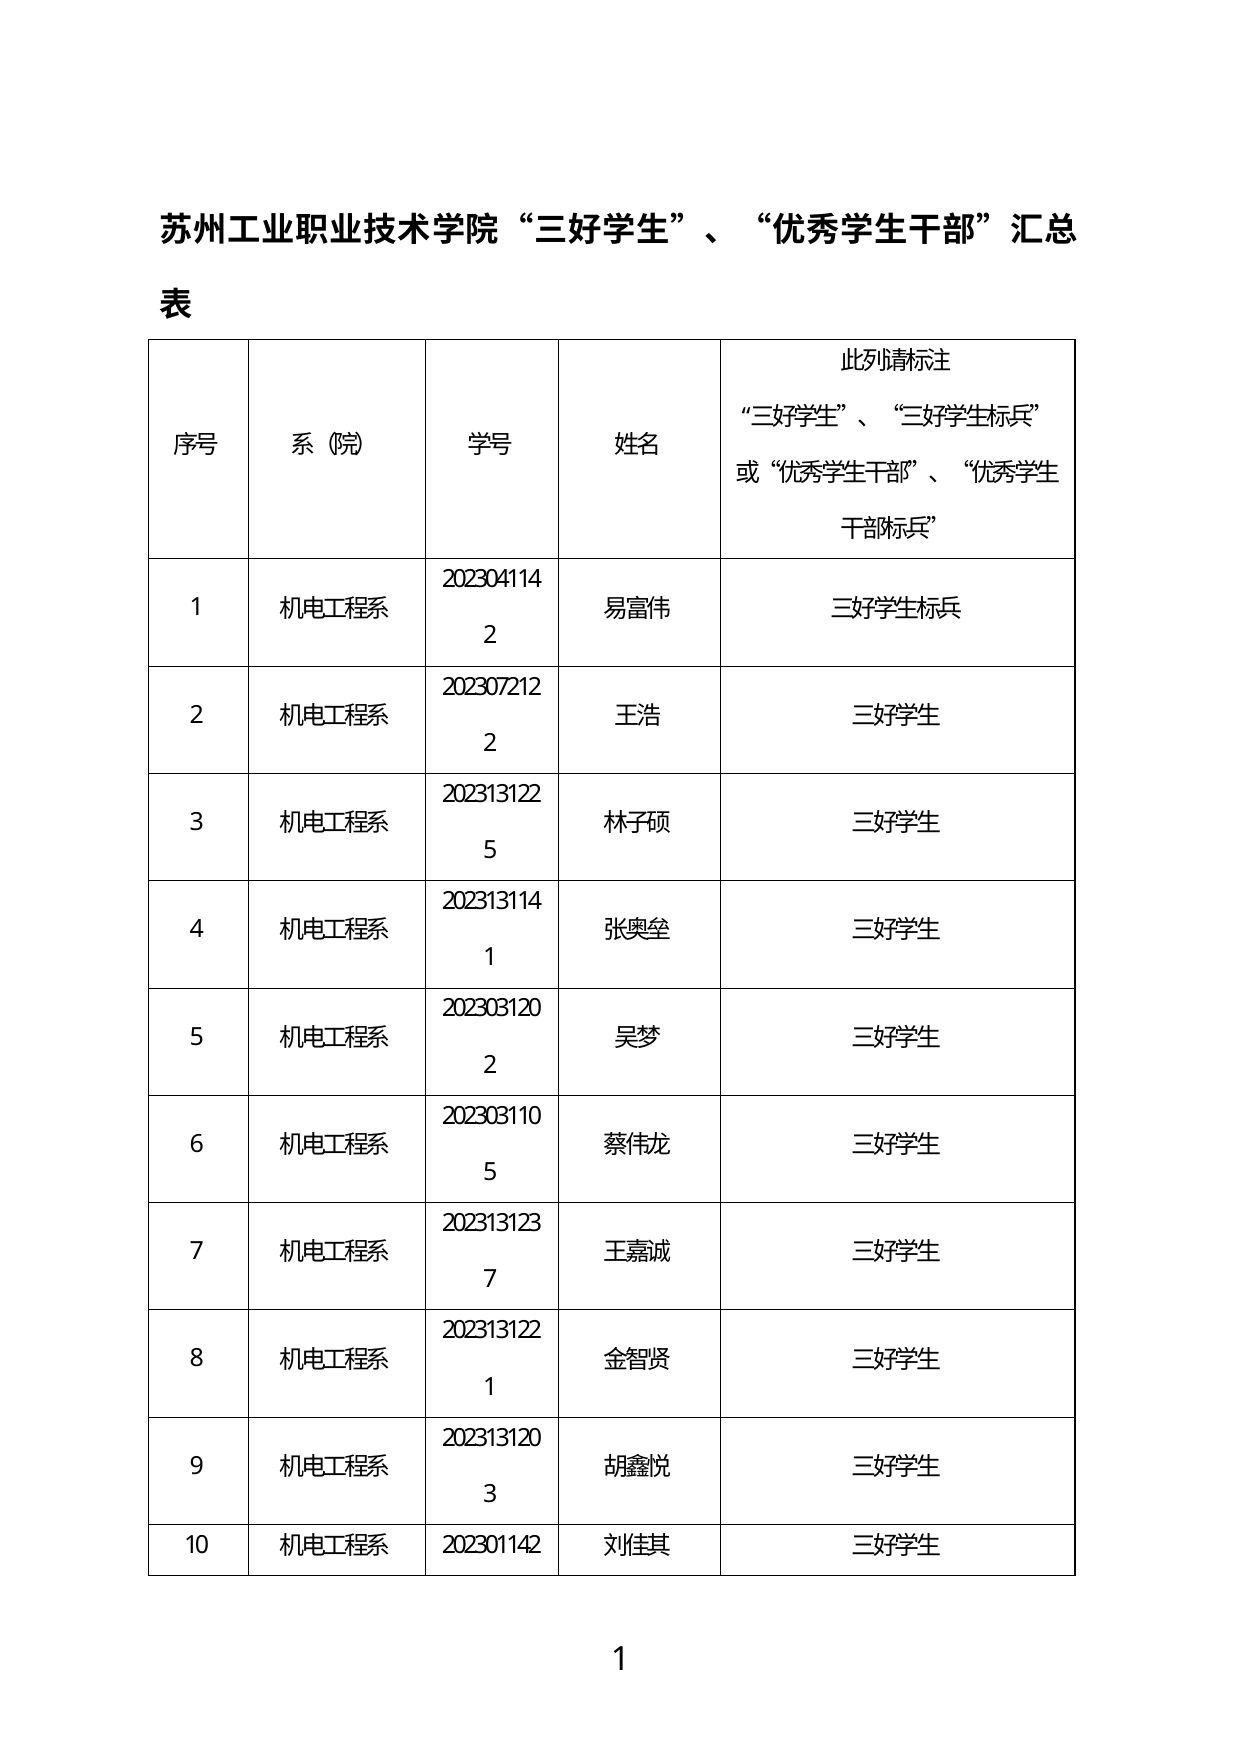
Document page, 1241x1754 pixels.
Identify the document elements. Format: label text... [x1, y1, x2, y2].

table_header 系（院） [249, 340, 425, 558]
table_cell 8 [149, 1310, 248, 1417]
table_cell 三好学生 [721, 1096, 1074, 1202]
table_cell 4 [149, 881, 248, 987]
table_cell 机电工程系 [249, 1418, 425, 1524]
table_cell 机电工程系 [249, 881, 425, 987]
table_cell 林子硕 [559, 774, 720, 880]
table_cell 刘佳其 [559, 1525, 720, 1575]
table_cell 机电工程系 [249, 667, 425, 773]
table_header 此列请标注 “三好学生”、“三好学生标兵”或“优秀学生干部”、“优秀学生干部标兵” [721, 340, 1074, 558]
table_cell 2023072122 [426, 667, 558, 773]
table_cell 2023131203 [426, 1418, 558, 1524]
table_cell 1 [149, 559, 248, 666]
table_cell 易富伟 [559, 559, 720, 666]
table_cell 2023031202 [426, 989, 558, 1095]
table_cell 三好学生 [721, 774, 1074, 880]
table_cell 2023011421 [426, 1525, 558, 1575]
table_cell 三好学生 [721, 667, 1074, 773]
table_cell 吴梦 [559, 989, 720, 1095]
table_cell 2023041142 [426, 559, 558, 666]
table_cell 机电工程系 [249, 1096, 425, 1202]
table_cell 5 [149, 989, 248, 1095]
table_header 序号 [149, 340, 248, 558]
table_cell 三好学生标兵 [721, 559, 1074, 666]
table_cell 2023031105 [426, 1096, 558, 1202]
table_cell 三好学生 [721, 1203, 1074, 1309]
table_cell 2023131237 [426, 1203, 558, 1309]
table_cell 金智贤 [559, 1310, 720, 1417]
table_cell 机电工程系 [249, 1203, 425, 1309]
table_cell 10 [149, 1525, 248, 1575]
table_header 学号 [426, 340, 558, 558]
table_cell 机电工程系 [249, 559, 425, 666]
table_cell 2023131225 [426, 774, 558, 880]
table_cell 蔡伟龙 [559, 1096, 720, 1202]
table_cell 机电工程系 [249, 989, 425, 1095]
table_cell 2023131221 [426, 1310, 558, 1417]
table_cell 三好学生 [721, 1310, 1074, 1417]
table_cell 张奥垒 [559, 881, 720, 987]
table_cell 三好学生 [721, 989, 1074, 1095]
table_cell 三好学生 [721, 881, 1074, 987]
table_cell 胡鑫悦 [559, 1418, 720, 1524]
table_header 姓名 [559, 340, 720, 558]
table_cell 3 [149, 774, 248, 880]
table_cell 7 [149, 1203, 248, 1309]
table_cell 机电工程系 [249, 1310, 425, 1417]
table_cell 王嘉诚 [559, 1203, 720, 1309]
table_cell 机电工程系 [249, 1525, 425, 1575]
table_cell 三好学生 [721, 1525, 1074, 1575]
text 苏州工业职业技术学院“三好学生”、“优秀学生干部”汇总表 [159, 189, 1081, 339]
table_cell 2023131141 [426, 881, 558, 987]
table_cell 三好学生 [721, 1418, 1074, 1524]
table_cell 王浩 [559, 667, 720, 773]
table_cell 2 [149, 667, 248, 773]
table_cell 9 [149, 1418, 248, 1524]
table_cell 6 [149, 1096, 248, 1202]
table_cell 机电工程系 [249, 774, 425, 880]
